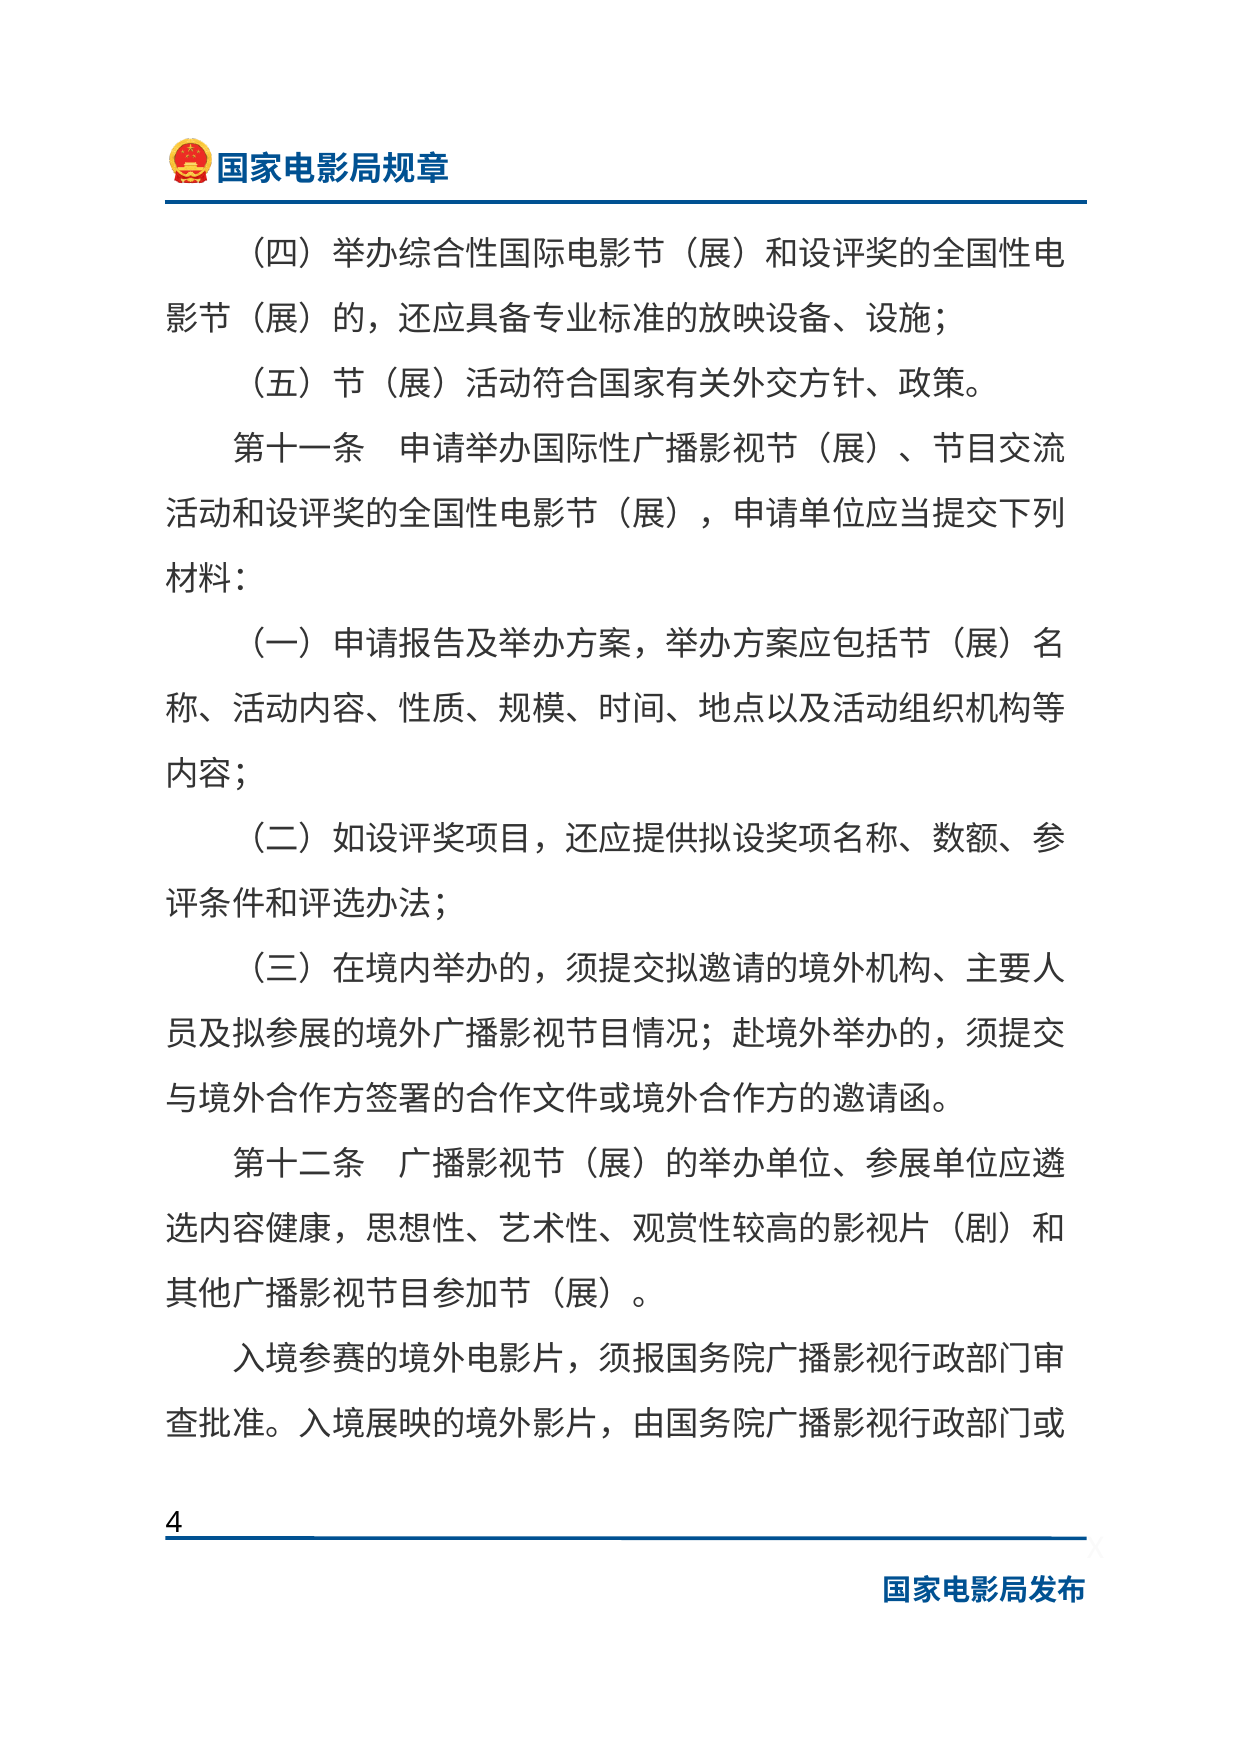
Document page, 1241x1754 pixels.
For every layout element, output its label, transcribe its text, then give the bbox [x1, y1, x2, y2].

picture [165, 136, 216, 187]
text 入境参赛的境外电影片，须报国务院广播影视行政部门审查批准。入境展映的境外影片，由国务院广播影视行政部门或其委托的省级广播影视行政部门审查批准。赴境外参展的电影片报国务院广播影视行政部门备案。 [165, 1324, 1074, 1454]
text （一）申请报告及举办方案，举办方案应包括节（展）名称、活动内容、性质、规模、时间、地点以及活动组织机构等内容； [165, 609, 1074, 804]
text 第十一条 申请举办国际性广播影视节（展）、节目交流活动和设评奖的全国性电影节（展），申请单位应当提交下列材料： [165, 414, 1074, 609]
text 第十二条 广播影视节（展）的举办单位、参展单位应遴选内容健康，思想性、艺术性、观赏性较高的影视片（剧）和其他广播影视节目参加节（展）。 [165, 1129, 1074, 1324]
text （四）举办综合性国际电影节（展）和设评奖的全国性电影节（展）的，还应具备专业标准的放映设备、设施； [165, 219, 1074, 349]
text （五）节（展）活动符合国家有关外交方针、政策。 [165, 349, 1074, 414]
text （二）如设评奖项目，还应提供拟设奖项名称、数额、参评条件和评选办法； [165, 804, 1074, 934]
text （三）在境内举办的，须提交拟邀请的境外机构、主要人员及拟参展的境外广播影视节目情况；赴境外举办的，须提交与境外合作方签署的合作文件或境外合作方的邀请函。 [165, 934, 1074, 1129]
